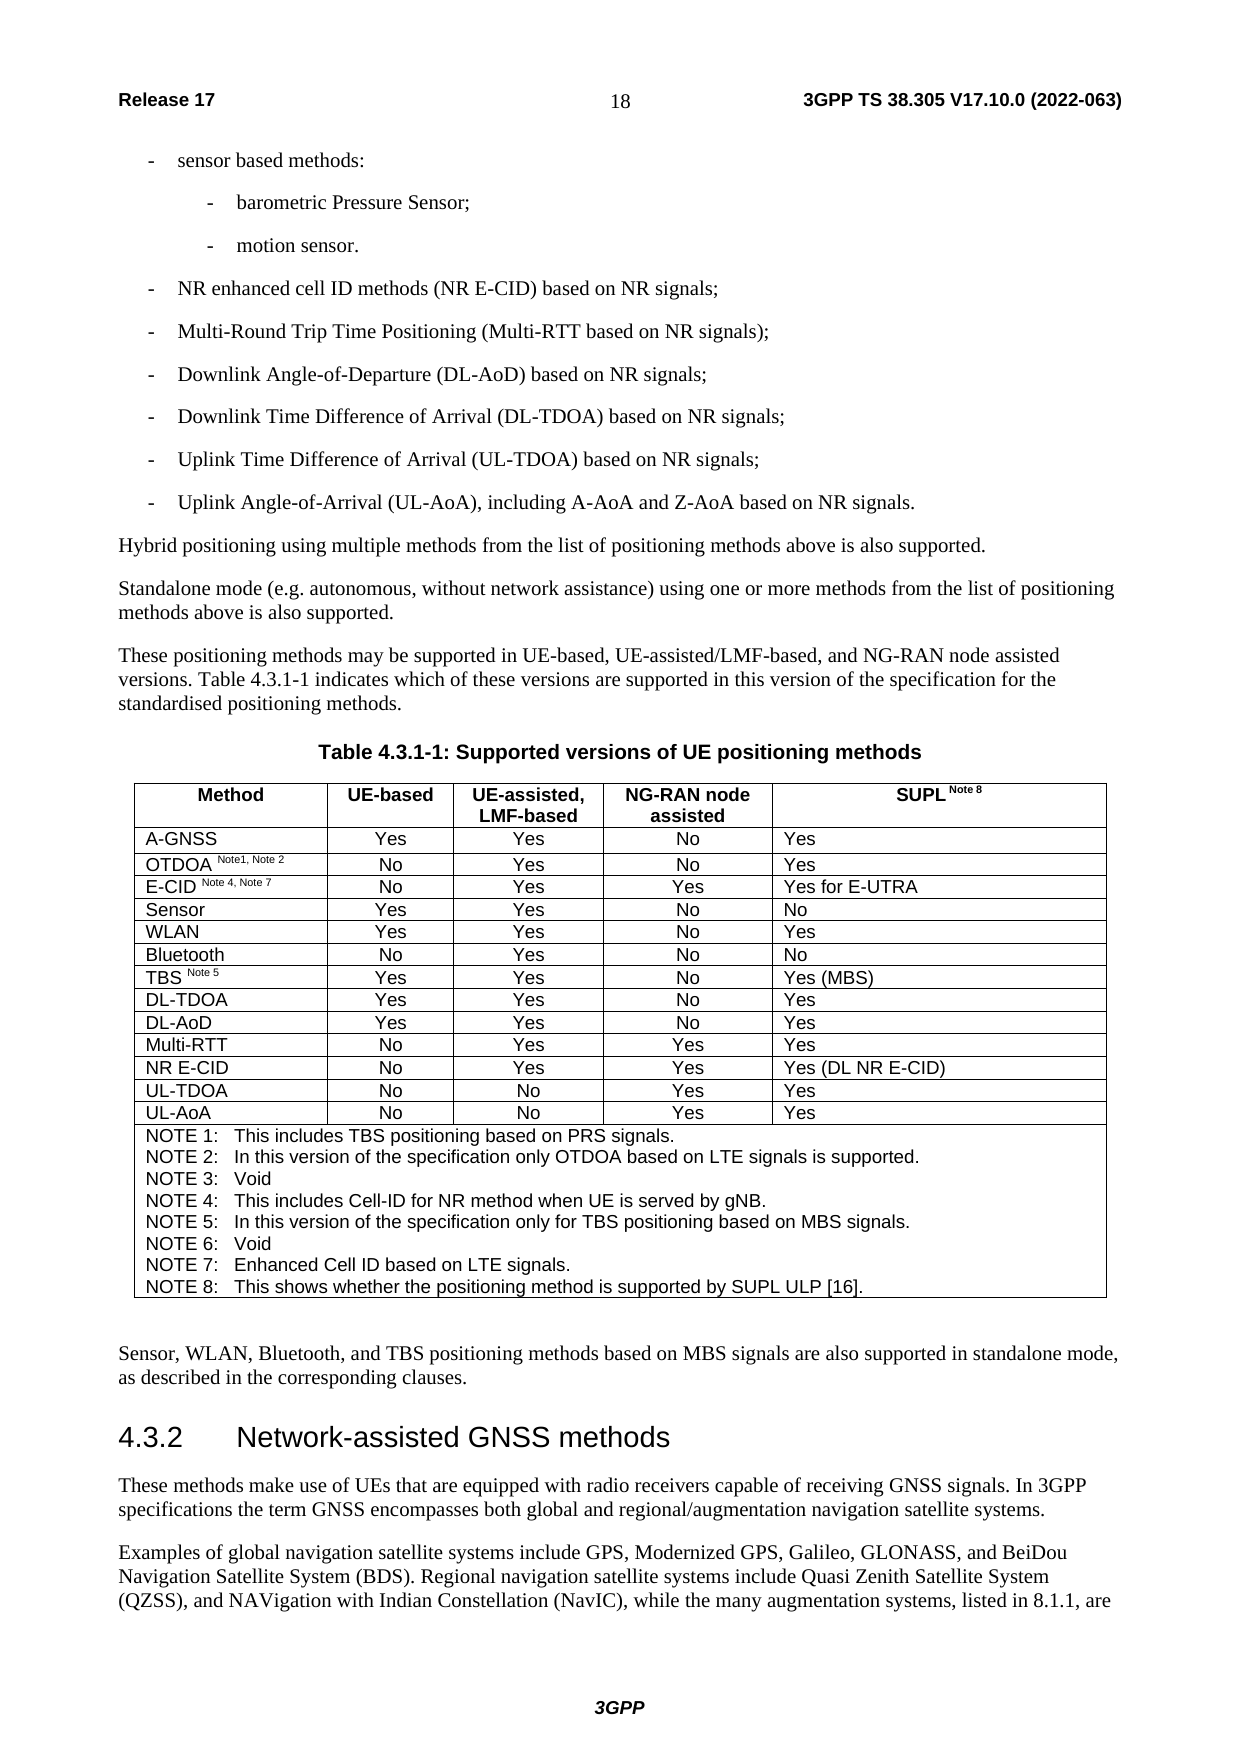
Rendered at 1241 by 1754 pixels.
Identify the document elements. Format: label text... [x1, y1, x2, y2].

table_cell E-CID Note 4, Note 7 [135, 876, 327, 898]
text - barometric Pressure Sensor; [207, 190, 1122, 214]
table_cell Yes [454, 899, 603, 920]
table_cell A-GNSS [135, 828, 327, 852]
text - NR enhanced cell ID methods (NR E-CID) based on NR signals; [148, 276, 1122, 300]
table_cell Yes [328, 828, 453, 852]
table_cell Bluetooth [135, 944, 327, 965]
table_cell No [604, 899, 772, 920]
table_header Method [135, 784, 327, 827]
table_cell Yes [604, 1080, 772, 1101]
table_cell Yes [604, 1034, 772, 1056]
text - sensor based methods: [148, 147, 1122, 172]
table_cell No [604, 854, 772, 875]
table_cell Sensor [135, 899, 327, 920]
table_cell No [604, 989, 772, 1011]
table_cell NOTE 1: This includes TBS positioning based on PRS signals. NOTE 2: In this version of the specification only OTDOA based on LTE signals is supported. NOTE 3: Void NOTE 4: This includes Cell-ID for NR method when UE is served by gNB. NOTE 5: In this version of the specification only for TBS positioning based on MBS signals. NOTE 6: Void NOTE 7: Enhanced Cell ID based on LTE signals. NOTE 8: This shows whether the positioning method is supported by SUPL ULP [16]. [135, 1125, 1106, 1297]
text - motion sensor. [207, 233, 1122, 257]
table_cell No [454, 1102, 603, 1124]
table_cell No [328, 1034, 453, 1056]
table_cell No [328, 944, 453, 965]
table_cell Yes (DL NR E-CID) [773, 1057, 1106, 1078]
table_cell No [328, 1102, 453, 1124]
table_cell Yes [454, 854, 603, 875]
table_cell UL-TDOA [135, 1080, 327, 1101]
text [118, 1539, 1122, 1612]
table_cell Yes [454, 828, 603, 852]
table_cell No [454, 1080, 603, 1101]
text Standalone mode (e.g. autonomous, without network assistance) using one or more methods from the list of positioning methods above is also supported. [118, 576, 1122, 624]
text Table 4.3.1-1: Supported versions of UE positioning methods [118, 740, 1122, 764]
table_cell WLAN [135, 921, 327, 943]
table_cell Yes [454, 1057, 603, 1078]
text - Downlink Angle-of-Departure (DL-AoD) based on NR signals; [148, 362, 1122, 386]
table_cell Yes [454, 944, 603, 965]
text - Multi-Round Trip Time Positioning (Multi-RTT based on NR signals); [148, 319, 1122, 343]
table_cell Yes [604, 1057, 772, 1078]
table_cell DL-TDOA [135, 989, 327, 1011]
table_cell Yes [328, 899, 453, 920]
table_cell No [773, 899, 1106, 920]
table_cell No [328, 1057, 453, 1078]
table_cell Yes [773, 1012, 1106, 1033]
table_cell Yes [604, 1102, 772, 1124]
table_cell Yes [773, 854, 1106, 875]
table_cell NR E-CID [135, 1057, 327, 1078]
table_cell No [328, 854, 453, 875]
table_cell Yes [773, 921, 1106, 943]
table_cell Yes [454, 1012, 603, 1033]
table_header SUPL Note 8 [773, 784, 1106, 827]
table_cell Yes [773, 1080, 1106, 1101]
text - Uplink Time Difference of Arrival (UL-TDOA) based on NR signals; [148, 447, 1122, 471]
table_cell No [604, 1012, 772, 1033]
subtitle 4.3.2 Network-assisted GNSS methods [118, 1420, 1122, 1454]
table_cell Yes [328, 921, 453, 943]
table_cell Yes [773, 989, 1106, 1011]
table_cell No [604, 828, 772, 852]
table_cell Yes [454, 966, 603, 988]
table_header UE-based [328, 784, 453, 827]
table_cell DL-AoD [135, 1012, 327, 1033]
table_cell Yes [328, 1012, 453, 1033]
table_cell No [773, 944, 1106, 965]
table_cell Multi-RTT [135, 1034, 327, 1056]
text These methods make use of UEs that are equipped with radio receivers capable of receiving GNSS signals. In 3GPP specifications the term GNSS encompasses both global and regional/augmentation navigation satellite systems. [118, 1473, 1122, 1521]
table_cell Yes [773, 1102, 1106, 1124]
table_cell Yes [454, 1034, 603, 1056]
table_cell No [604, 966, 772, 988]
table_cell No [328, 876, 453, 898]
table_cell Yes [604, 876, 772, 898]
table_cell Yes [328, 989, 453, 1011]
table_cell TBS Note 5 [135, 966, 327, 988]
text Hybrid positioning using multiple methods from the list of positioning methods above is also supported. [118, 533, 1122, 557]
table_cell Yes [773, 1034, 1106, 1056]
text These positioning methods may be supported in UE-based, UE-assisted/LMF-based, and NG-RAN node assisted versions. Table 4.3.1-1 indicates which of these versions are supported in this version of the specification for the standardised positioning methods. [118, 642, 1122, 715]
table_header UE-assisted, LMF-based [454, 784, 603, 827]
table_cell OTDOA Note1, Note 2 [135, 854, 327, 875]
table_cell No [604, 921, 772, 943]
text - Downlink Time Difference of Arrival (DL-TDOA) based on NR signals; [148, 404, 1122, 428]
table_cell Yes (MBS) [773, 966, 1106, 988]
table_cell UL-AoA [135, 1102, 327, 1124]
table_cell Yes for E-UTRA [773, 876, 1106, 898]
table_cell No [328, 1080, 453, 1101]
table_cell Yes [328, 966, 453, 988]
table_cell Yes [773, 828, 1106, 852]
text - Uplink Angle-of-Arrival (UL-AoA), including A-AoA and Z-AoA based on NR signals. [148, 490, 1122, 514]
table_header NG-RAN node assisted [604, 784, 772, 827]
table_cell Yes [454, 876, 603, 898]
text Sensor, WLAN, Bluetooth, and TBS positioning methods based on MBS signals are also supported in standalone mode, as described in the corresponding clauses. [118, 1341, 1122, 1389]
table_cell Yes [454, 989, 603, 1011]
table_cell Yes [454, 921, 603, 943]
table_cell No [604, 944, 772, 965]
